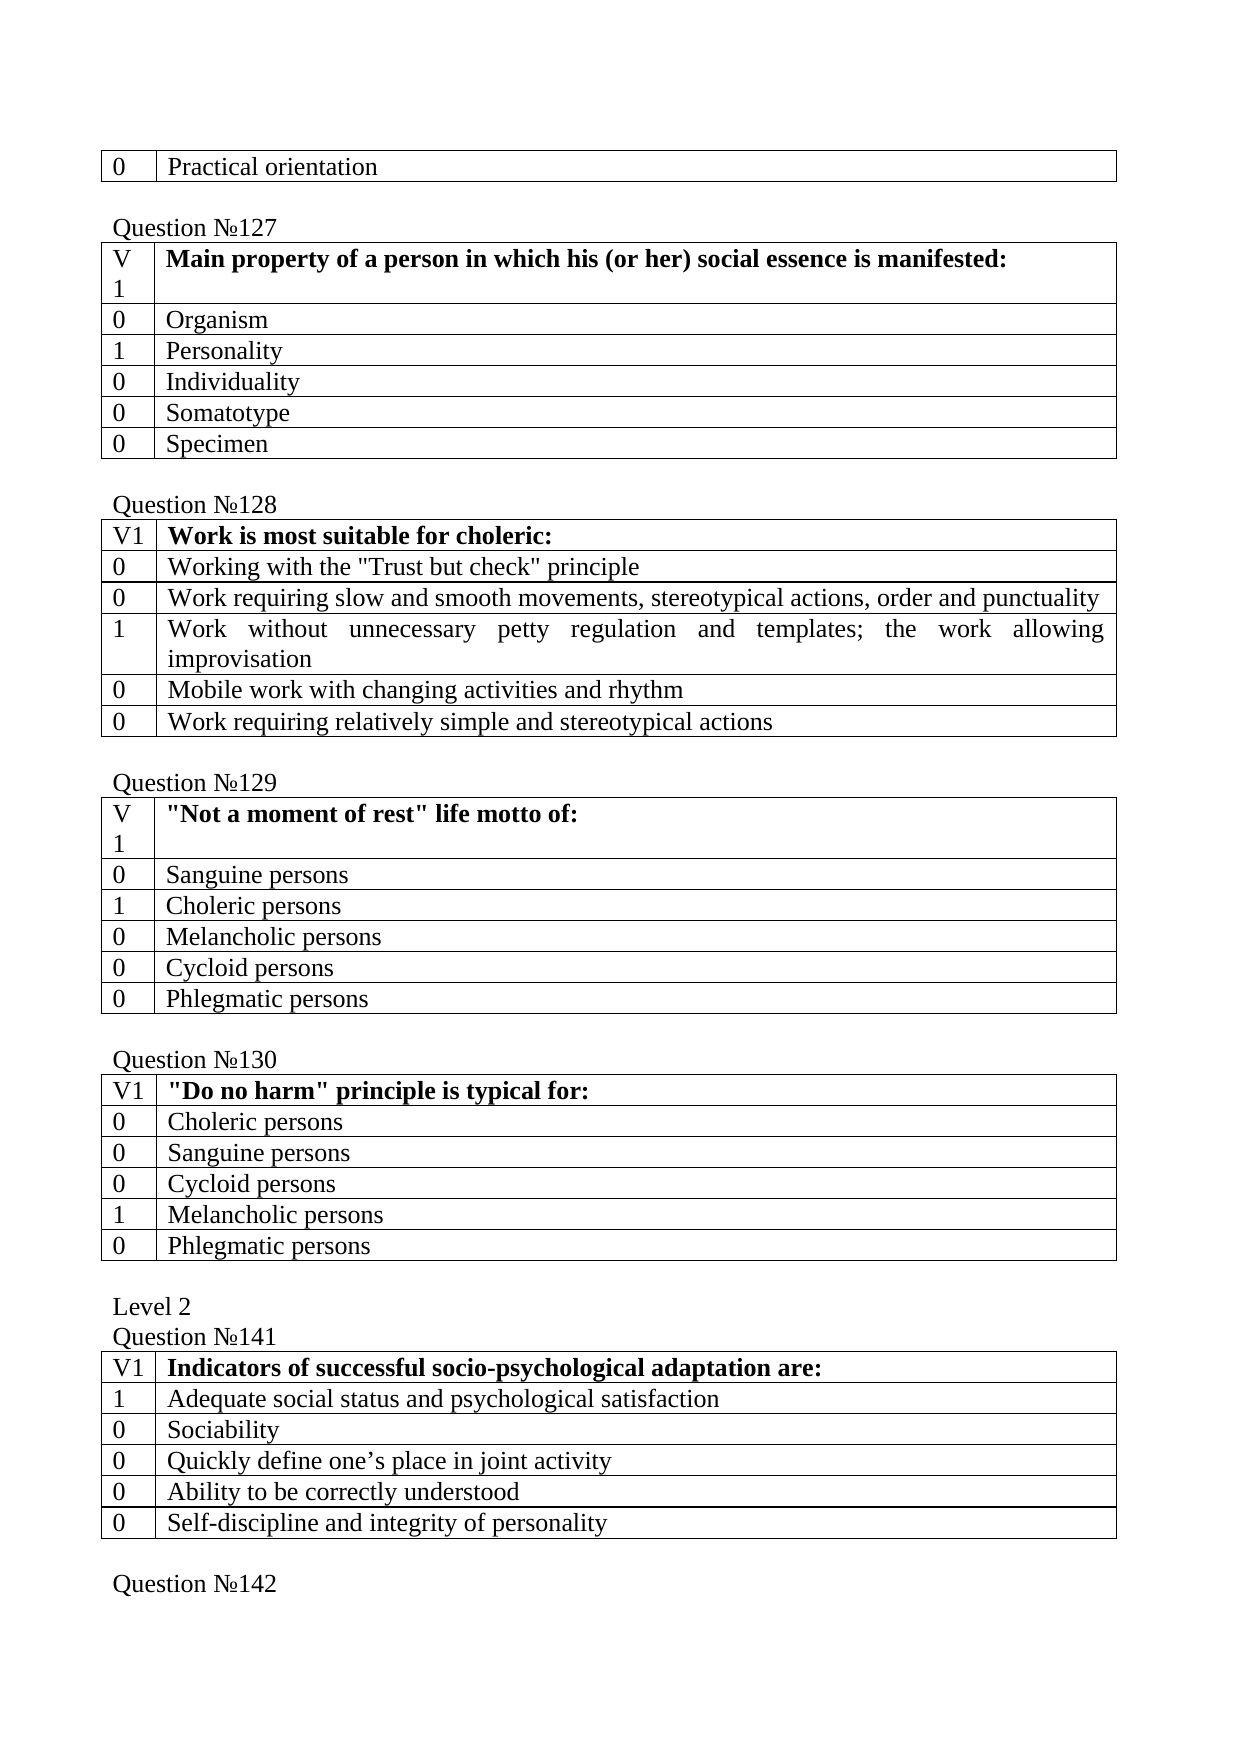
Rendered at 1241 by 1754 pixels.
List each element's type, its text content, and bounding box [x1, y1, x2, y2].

table_cell 0 [102, 1106, 156, 1136]
table_cell Work requiring relatively simple and stereotypical actions [157, 706, 1116, 736]
table_cell Mobile work with changing activities and rhythm [157, 675, 1116, 704]
table_cell 0 [102, 983, 154, 1013]
table_cell Individuality [155, 366, 1116, 396]
table_cell 0 [102, 551, 156, 581]
table_cell Phlegmatic persons [157, 1230, 1116, 1260]
table_cell Melancholic persons [157, 1199, 1116, 1229]
table_cell 1 [102, 335, 154, 365]
table_header Work is most suitable for choleric: [157, 520, 1116, 550]
table_cell Self-discipline and integrity of personality [156, 1508, 1116, 1537]
table_cell 0 [102, 706, 156, 736]
table_cell Sociability [156, 1414, 1116, 1444]
table_header Indicators of successful socio-psychological adaptation are: [156, 1352, 1116, 1382]
table_cell 0 [102, 1230, 156, 1260]
table_cell Work requiring slow and smooth movements, stereotypical actions, order and punctuality [157, 583, 1116, 612]
table_cell 1 [102, 614, 156, 673]
text Question №127 [112, 212, 1128, 242]
table_cell Choleric persons [157, 1106, 1116, 1136]
table_cell 0 [102, 397, 154, 427]
table_cell Quickly define one’s place in joint activity [156, 1445, 1116, 1475]
table_cell 0 [102, 151, 156, 181]
table_cell Practical orientation [157, 151, 1116, 181]
table_cell Working with the "Trust but check" principle [157, 551, 1116, 581]
table_header Main property of a person in which his (or her) social essence is manifested: [155, 243, 1116, 303]
table_cell Phlegmatic persons [155, 983, 1116, 1013]
text Question №130 [112, 1044, 1128, 1074]
table_cell 1 [102, 1383, 155, 1413]
table_header V1 [102, 243, 154, 303]
table_cell 0 [102, 1137, 156, 1167]
table_cell 0 [102, 1508, 155, 1537]
table_header V1 [102, 520, 156, 550]
table_cell 0 [102, 952, 154, 982]
table_cell Adequate social status and psychological satisfaction [156, 1383, 1116, 1413]
table_cell 1 [102, 1199, 156, 1229]
text Question №129 [112, 767, 1128, 797]
table_cell 0 [102, 366, 154, 396]
text Question №128 [112, 489, 1128, 519]
text Question №142 [112, 1568, 1128, 1598]
table_cell 0 [102, 1414, 155, 1444]
table_cell Cycloid persons [157, 1168, 1116, 1198]
table_cell Melancholic persons [155, 921, 1116, 951]
table_cell 0 [102, 675, 156, 704]
table_cell 0 [102, 859, 154, 889]
table_cell Choleric persons [155, 890, 1116, 920]
table_cell 0 [102, 428, 154, 458]
table_cell Somatotype [155, 397, 1116, 427]
table_cell 0 [102, 583, 156, 612]
table_header "Not a moment of rest" life motto of: [155, 798, 1116, 858]
table_cell Sanguine persons [157, 1137, 1116, 1167]
table_cell 1 [102, 890, 154, 920]
table_cell Specimen [155, 428, 1116, 458]
table_cell 0 [102, 1168, 156, 1198]
table_cell Ability to be correctly understood [156, 1476, 1116, 1506]
table_header V1 [102, 798, 154, 858]
table_cell 0 [102, 1445, 155, 1475]
table_cell Organism [155, 304, 1116, 334]
table_cell 0 [102, 921, 154, 951]
table_cell 0 [102, 304, 154, 334]
table_cell Personality [155, 335, 1116, 365]
table_header V1 [102, 1352, 155, 1382]
text Level 2 [112, 1291, 1128, 1321]
table_cell Cycloid persons [155, 952, 1116, 982]
table_header "Do no harm" principle is typical for: [157, 1075, 1116, 1105]
table_header V1 [102, 1075, 156, 1105]
text Question №141 [112, 1321, 1128, 1351]
table_cell Sanguine persons [155, 859, 1116, 889]
table_cell 0 [102, 1476, 155, 1506]
table_cell Work without unnecessary petty regulation and templates; the work allowing improvisation [157, 614, 1116, 673]
